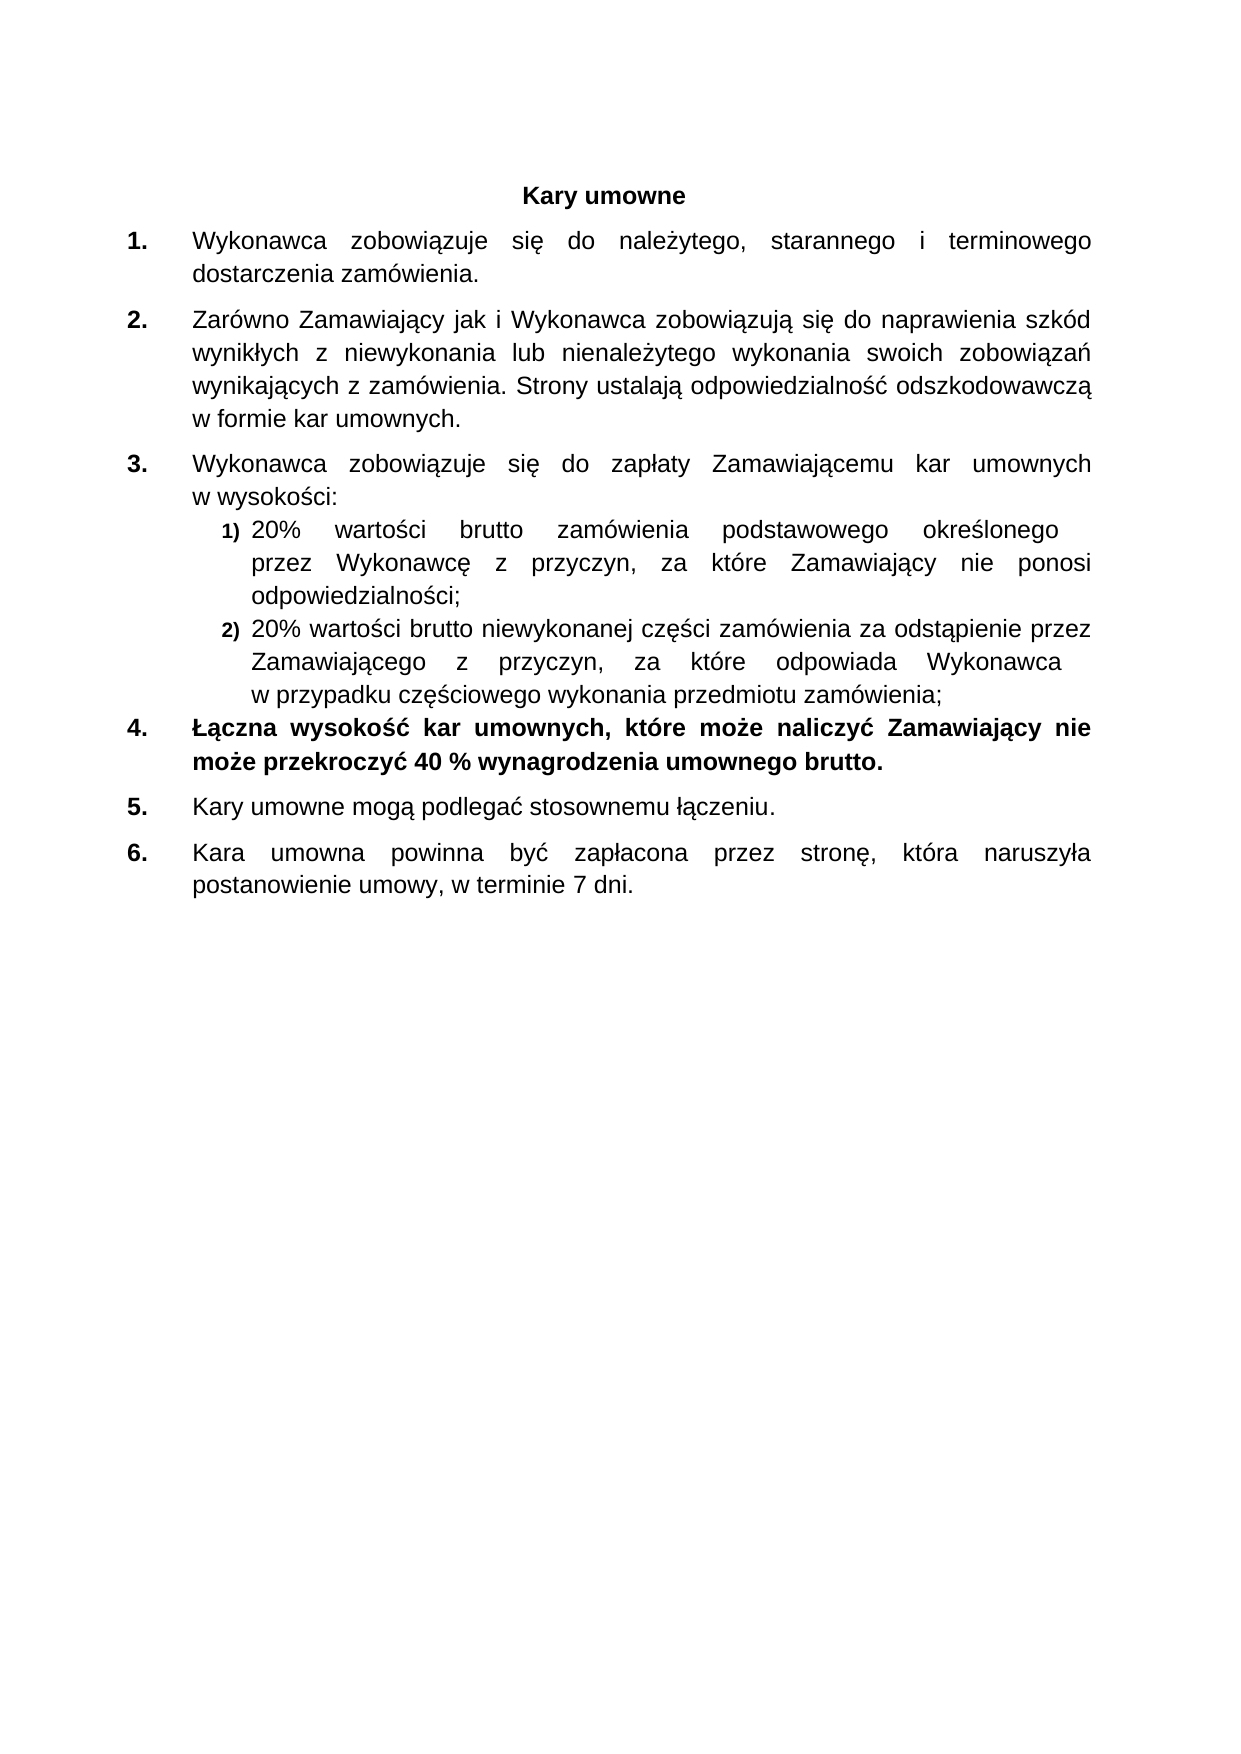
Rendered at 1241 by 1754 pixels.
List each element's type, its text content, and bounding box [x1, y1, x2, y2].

list Wykonawca zobowiązuje się do należytego, starannego i terminowego dostarczenia zamówienia. [148, 226, 1093, 288]
text Kary umowne [148, 148, 1093, 209]
list Wykonawca zobowiązuje się do zapłaty Zamawiającemu kar umownych w wysokości: [148, 449, 1093, 511]
list Łączna wysokość kar umownych, które może naliczyć Zamawiający nie może przekroczyć 40 % wynagrodzenia umownego brutto. [148, 713, 1093, 775]
list 20% wartości brutto niewykonanej części zamówienia za odstąpienie przez Zamawiającego z przyczyn, za które odpowiada Wykonawca w przypadku częściowego wykonania przedmiotu zamówienia; [221, 614, 1093, 709]
list Zarówno Zamawiający jak i Wykonawca zobowiązują się do naprawienia szkód wynikłych z niewykonania lub nienależytego wykonania swoich zobowiązań wynikających z zamówienia. Strony ustalają odpowiedzialność odszkodowawczą w formie kar umownych. [148, 305, 1093, 432]
list Kara umowna powinna być zapłacona przez stronę, która naruszyła postanowienie umowy, w terminie 7 dni. [148, 837, 1093, 899]
list Kary umowne mogą podlegać stosownemu łączeniu. [148, 792, 1093, 821]
list 20% wartości brutto zamówienia podstawowego określonego przez Wykonawcę z przyczyn, za które Zamawiający nie ponosi odpowiedzialności; [221, 515, 1093, 610]
